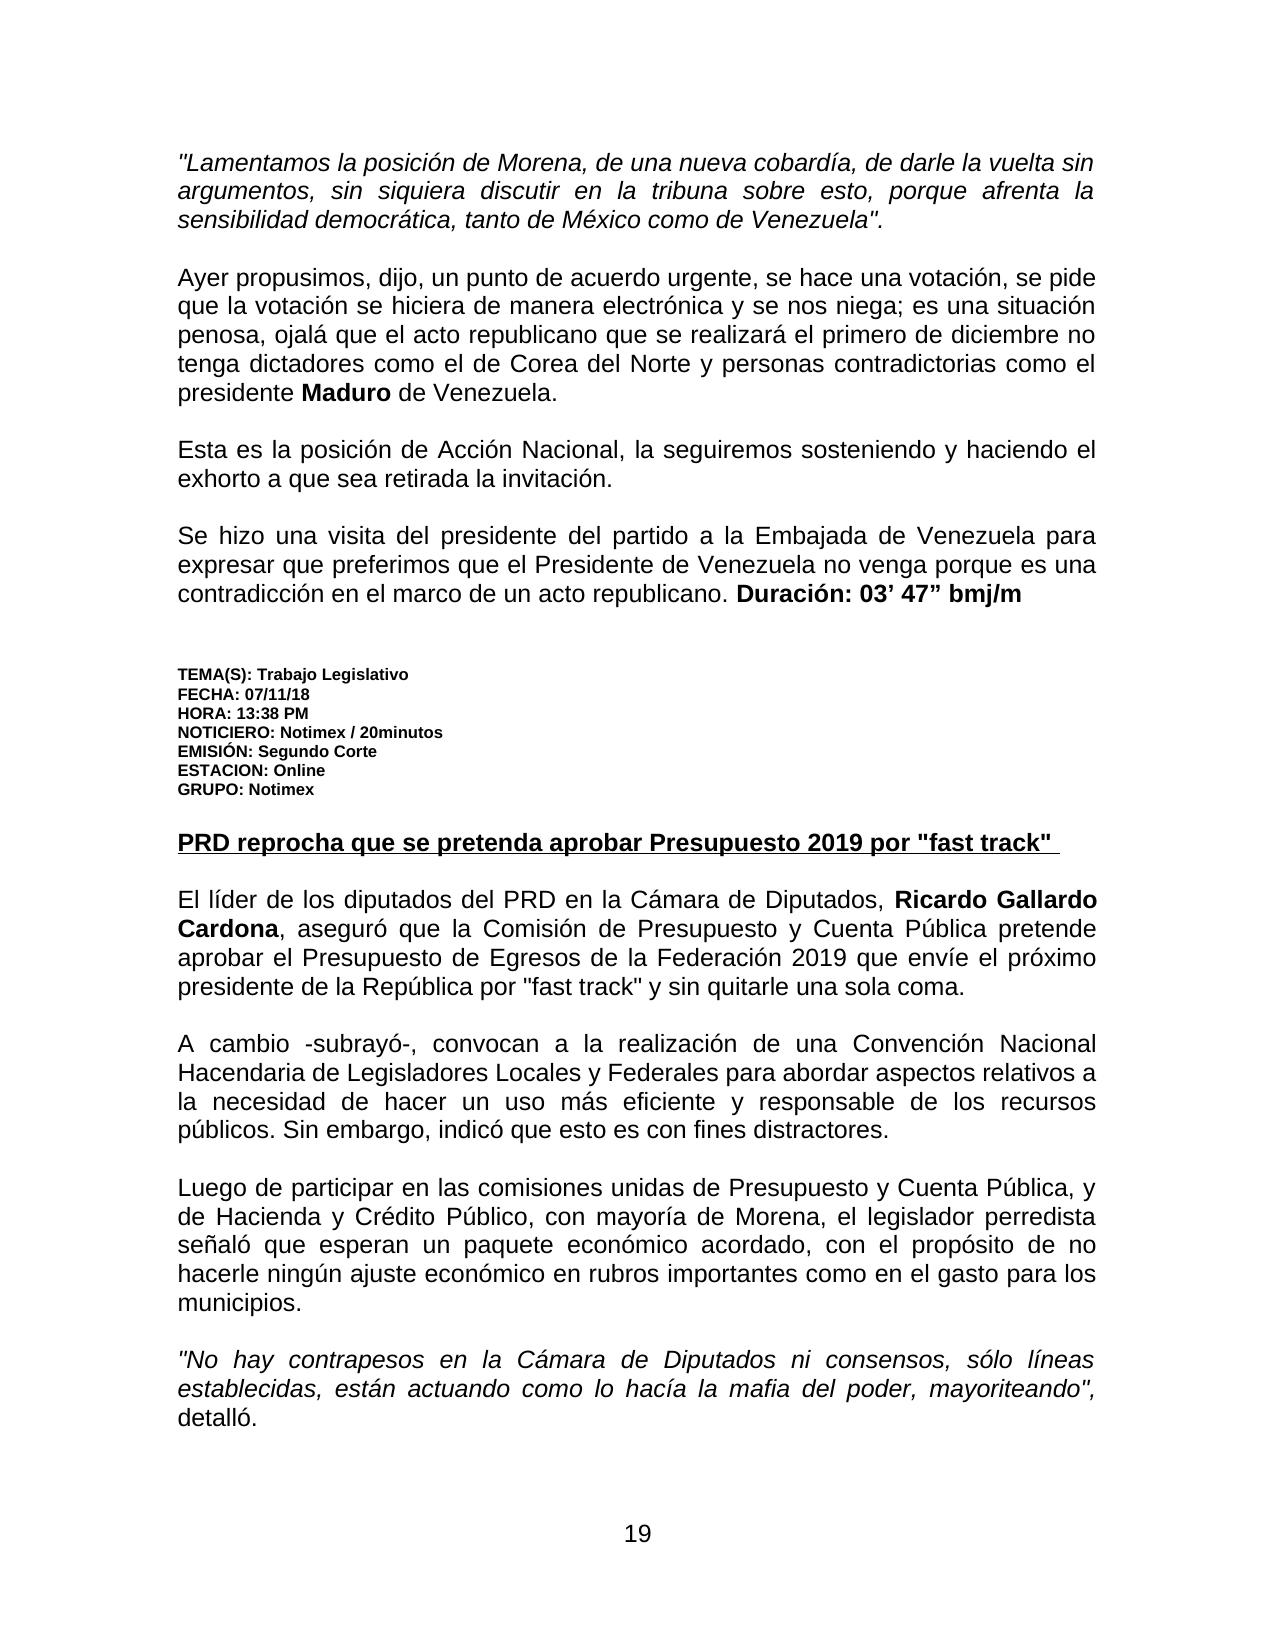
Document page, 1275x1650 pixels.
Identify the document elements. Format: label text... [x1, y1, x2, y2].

text El líder de los diputados del PRD en la Cámara de Diputados, Ricardo Gallardo Cardona, aseguró que la Comisión de Presupuesto y Cuenta Pública pretende aprobar el Presupuesto de Egresos de la Federación 2019 que envíe el próximo presidente de la República por "fast track" y sin quitarle una sola coma. [177, 886, 1098, 1001]
text Luego de participar en las comisiones unidas de Presupuesto y Cuenta Pública, y de Hacienda y Crédito Público, con mayoría de Morena, el legislador perredista señaló que esperan un paquete económico acordado, con el propósito de no hacerle ningún ajuste económico en rubros importantes como en el gasto para los municipios. [177, 1173, 1098, 1317]
text ESTACION: Online [177, 761, 1098, 780]
text "Lamentamos la posición de Morena, de una nueva cobardía, de darle la vuelta sin argumentos, sin siquiera discutir en la tribuna sobre esto, porque afrenta la sensibilidad democrática, tanto de México como de Venezuela". [177, 148, 1098, 234]
text Se hizo una visita del presidente del partido a la Embajada de Venezuela para expresar que preferimos que el Presidente de Venezuela no venga porque es una contradicción en el marco de un acto republicano. Duración: 03’ 47” bmj/m [177, 521, 1098, 608]
text A cambio -subrayó-, convocan a la realización de una Convención Nacional Hacendaria de Legisladores Locales y Federales para abordar aspectos relativos a la necesidad de hacer un uso más eficiente y responsable de los recursos públicos. Sin embargo, indicó que esto es con fines distractores. [177, 1029, 1098, 1144]
text Esta es la posición de Acción Nacional, la seguiremos sosteniendo y haciendo el exhorto a que sea retirada la invitación. [177, 435, 1098, 493]
text "No hay contrapesos en la Cámara de Diputados ni consensos, sólo líneas establecidas, están actuando como lo hacía la mafia del poder, mayoriteando", detalló. [177, 1346, 1098, 1432]
text FECHA: 07/11/18 [177, 684, 1098, 703]
text TEMA(S): Trabajo Legislativo [177, 665, 1098, 684]
text PRD reprocha que se pretenda aprobar Presupuesto 2019 por "fast track" [177, 828, 1098, 857]
text HORA: 13:38 PM [177, 703, 1098, 723]
text NOTICIERO: Notimex / 20minutos [177, 723, 1098, 742]
text GRUPO: Notimex [177, 780, 1098, 799]
text EMISIÓN: Segundo Corte [177, 742, 1098, 761]
text Ayer propusimos, dijo, un punto de acuerdo urgente, se hace una votación, se pide que la votación se hiciera de manera electrónica y se nos niega; es una situación penosa, ojalá que el acto republicano que se realizará el primero de diciembre no tenga dictadores como el de Corea del Norte y personas contradictorias como el presidente Maduro de Venezuela. [177, 263, 1098, 406]
